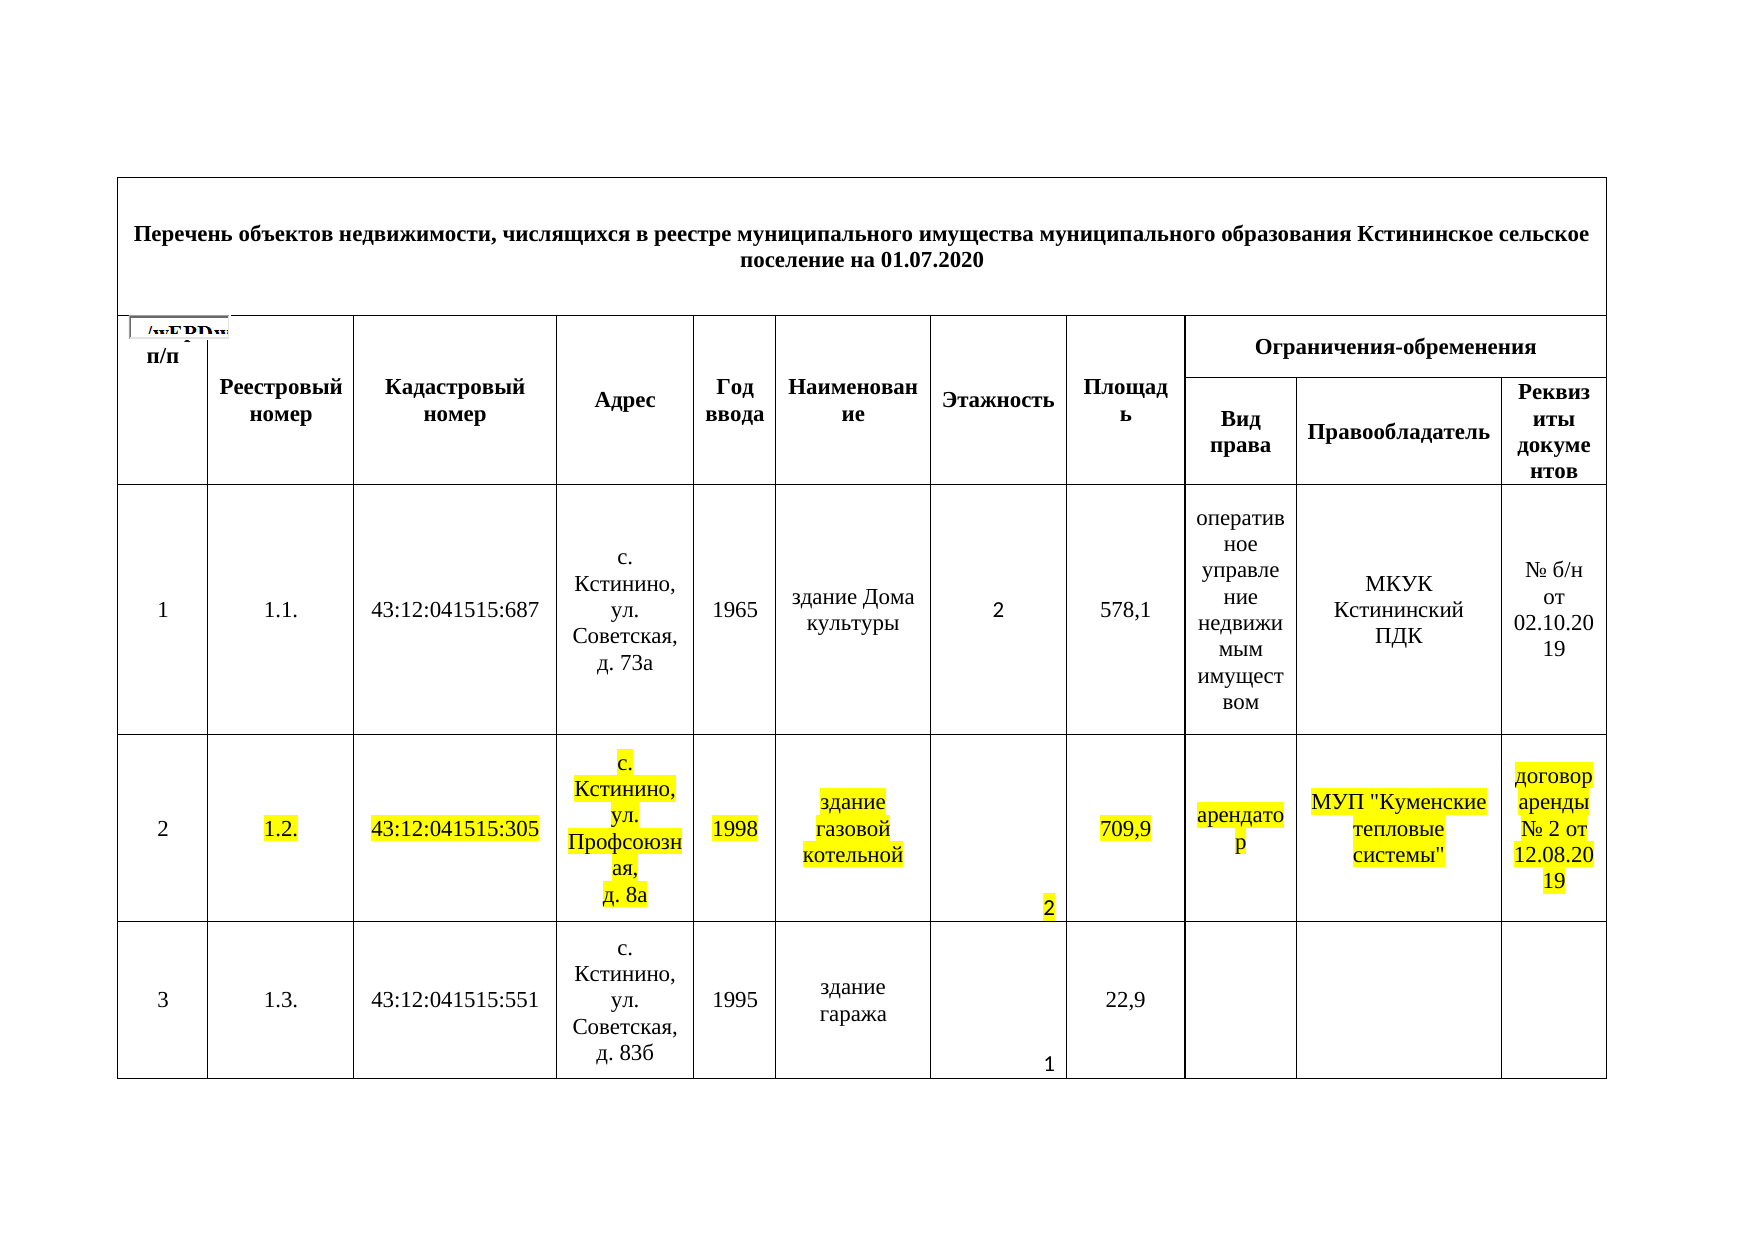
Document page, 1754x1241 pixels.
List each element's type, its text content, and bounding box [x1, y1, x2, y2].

table_cell 22,9 [1067, 922, 1184, 1077]
table_cell здание Дома культуры [776, 485, 930, 734]
table_cell МУП "Куменские тепловые системы" [1297, 735, 1501, 921]
table_header Перечень объектов недвижимости, числящихся в реестре муниципального имущества муниципального образования Кстининское сельское поселение на 01.07.2020 [118, 178, 1606, 315]
table_cell 43:12:041515:687 [354, 485, 556, 734]
table_cell 43:12:041515:305 [354, 735, 556, 921]
table_cell Ограничения-обременения [1186, 316, 1606, 377]
picture [128, 315, 232, 341]
table_cell [1297, 922, 1501, 1077]
table_cell Правообладатель [1297, 378, 1501, 484]
table_cell МКУК Кстининский ПДК [1297, 485, 1501, 734]
table_cell 2 [118, 735, 207, 921]
table_cell Номер п/п [118, 316, 207, 484]
table_cell [1502, 922, 1606, 1077]
table_cell Кадастровый номер [354, 316, 556, 484]
table_cell с. Кстинино, ул. Советская, д. 73а [557, 485, 693, 734]
table_cell Наименование [776, 316, 930, 484]
table_cell договор аренды № 2 от 12.08.2019 [1502, 735, 1606, 921]
table_cell с. Кстинино, ул. Профсоюзная, д. 8а [557, 735, 693, 921]
table_cell Этажность [931, 316, 1066, 484]
table_cell Вид права [1186, 378, 1296, 484]
table_cell 1998 [694, 735, 775, 921]
table_cell 709,9 [1067, 735, 1184, 921]
table_cell Реестровый номер [208, 316, 353, 484]
table_cell 1.2. [208, 735, 353, 921]
table_cell здание гаража [776, 922, 930, 1077]
table_cell 3 [118, 922, 207, 1077]
table_cell арендатор [1186, 735, 1296, 921]
table_cell [1186, 922, 1296, 1077]
table_cell Реквизиты документов [1502, 378, 1606, 484]
table_cell 2 [931, 735, 1066, 921]
table_cell № б/н от 02.10.2019 [1502, 485, 1606, 734]
table_cell Год ввода [694, 316, 775, 484]
table_cell 1.1. [208, 485, 353, 734]
table_cell Адрес [557, 316, 693, 484]
table_cell 43:12:041515:551 [354, 922, 556, 1077]
table_cell 2 [931, 485, 1066, 734]
table_cell 1 [118, 485, 207, 734]
table_cell 578,1 [1067, 485, 1184, 734]
table_cell оперативное управление недвижимым имуществом [1186, 485, 1296, 734]
table_cell 1 [931, 922, 1066, 1077]
table_cell здание газовой котельной [776, 735, 930, 921]
table_cell 1995 [694, 922, 775, 1077]
table_cell Площадь [1067, 316, 1184, 484]
table_cell с. Кстинино, ул. Советская, д. 83б [557, 922, 693, 1077]
table_cell 1965 [694, 485, 775, 734]
table_cell 1.3. [208, 922, 353, 1077]
